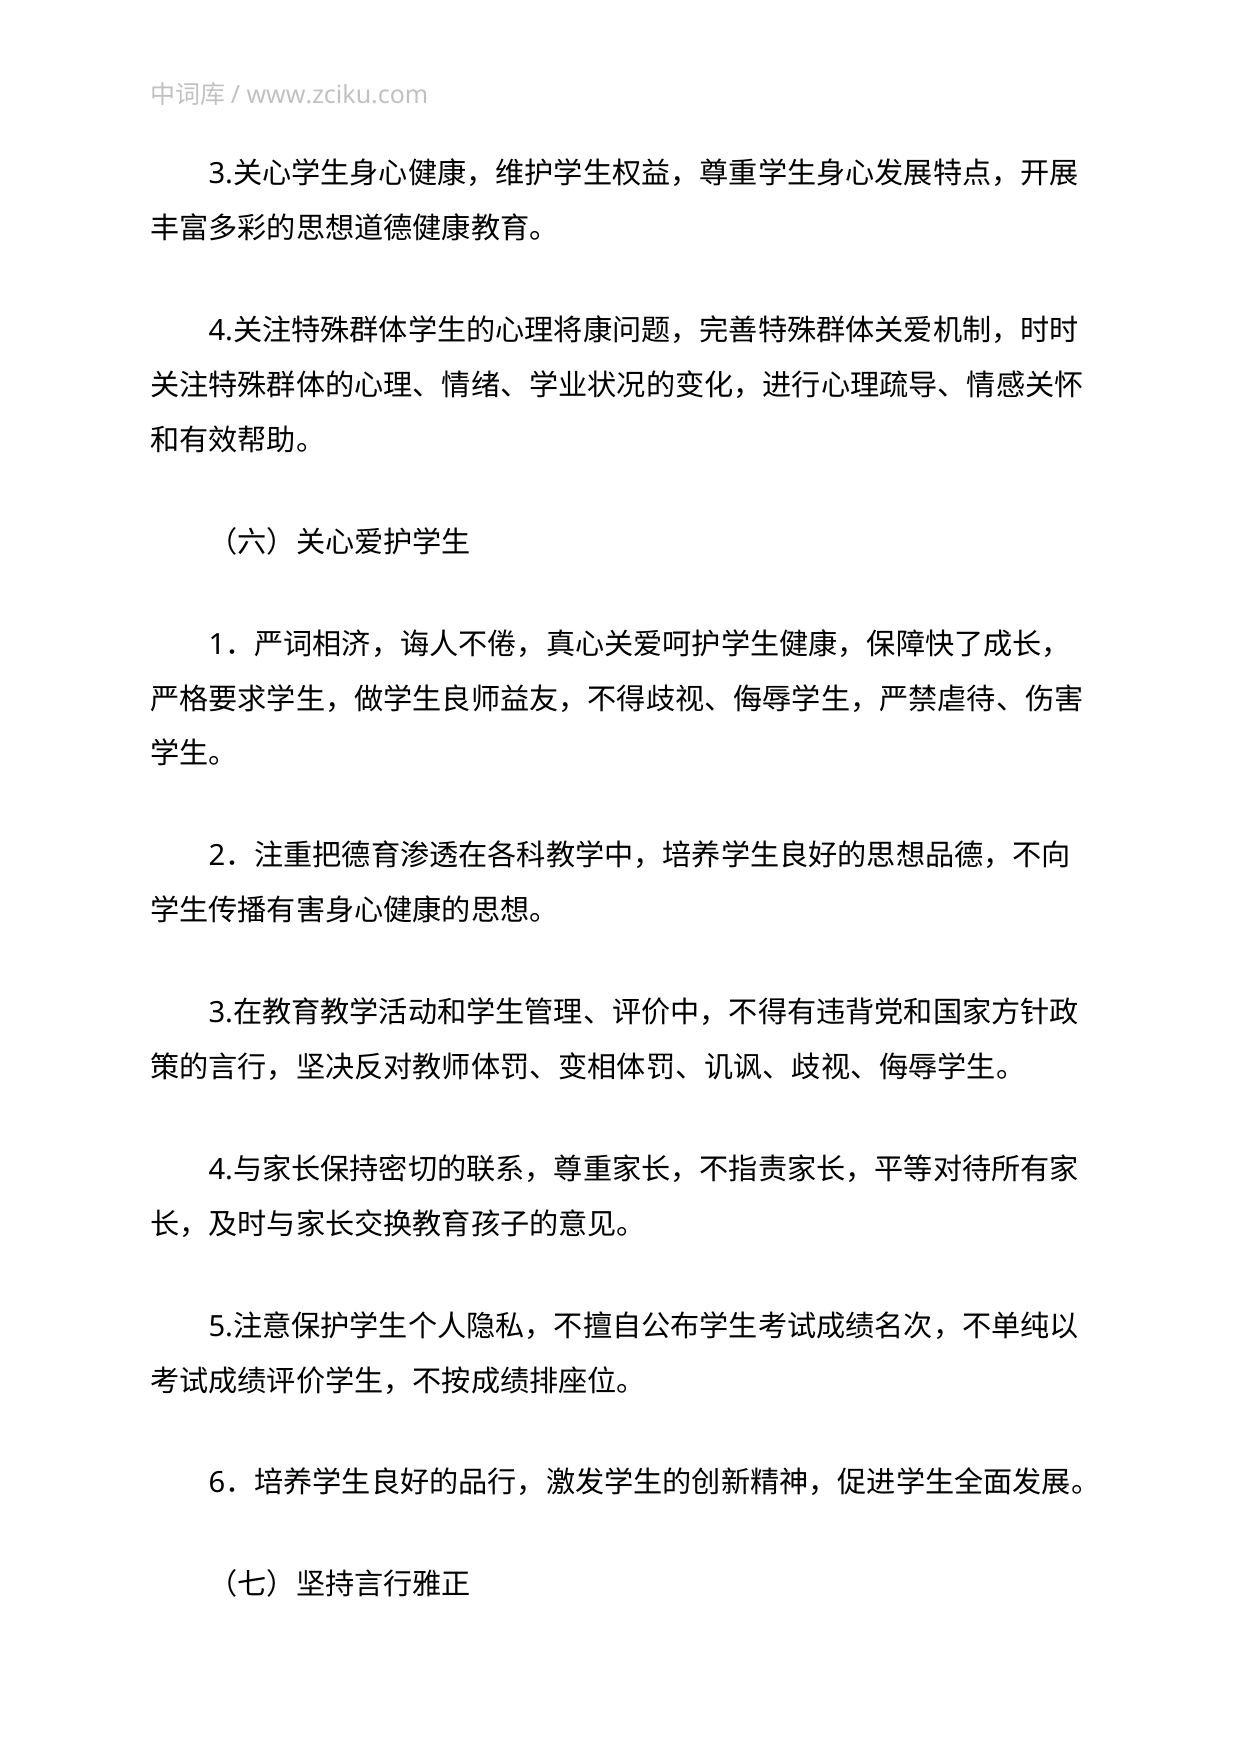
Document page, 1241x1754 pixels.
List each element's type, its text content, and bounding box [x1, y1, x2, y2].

text （六）关心爱护学生 [150, 518, 1090, 561]
text 3.关心学生身心健康，维护学生权益，尊重学生身心发展特点，开展丰富多彩的思想道德健康教育。 [150, 150, 1090, 247]
text 3.在教育教学活动和学生管理、评价中，不得有违背党和国家方针政策的言行，坚决反对教师体罚、变相体罚、讥讽、歧视、侮辱学生。 [150, 989, 1090, 1086]
text （七）坚持言行雅正 [150, 1561, 1090, 1603]
text 4.关注特殊群体学生的心理将康问题，完善特殊群体关爱机制，时时关注特殊群体的心理、情绪、学业状况的变化，进行心理疏导、情感关怀和有效帮助。 [150, 307, 1090, 459]
text 4.与家长保持密切的联系，尊重家长，不指责家长，平等对待所有家长，及时与家长交换教育孩子的意见。 [150, 1145, 1090, 1243]
text 2．注重把德育渗透在各科教学中，培养学生良好的思想品德，不向学生传播有害身心健康的思想。 [150, 832, 1090, 929]
text 1．严词相济，诲人不倦，真心关爱呵护学生健康，保障快了成长，严格要求学生，做学生良师益友，不得歧视、侮辱学生，严禁虐待、伤害学生。 [150, 620, 1090, 772]
text 5.注意保护学生个人隐私，不擅自公布学生考试成绩名次，不单纯以考试成绩评价学生，不按成绩排座位。 [150, 1302, 1090, 1399]
text 6．培养学生良好的品行，激发学生的创新精神，促进学生全面发展。 [150, 1459, 1090, 1501]
